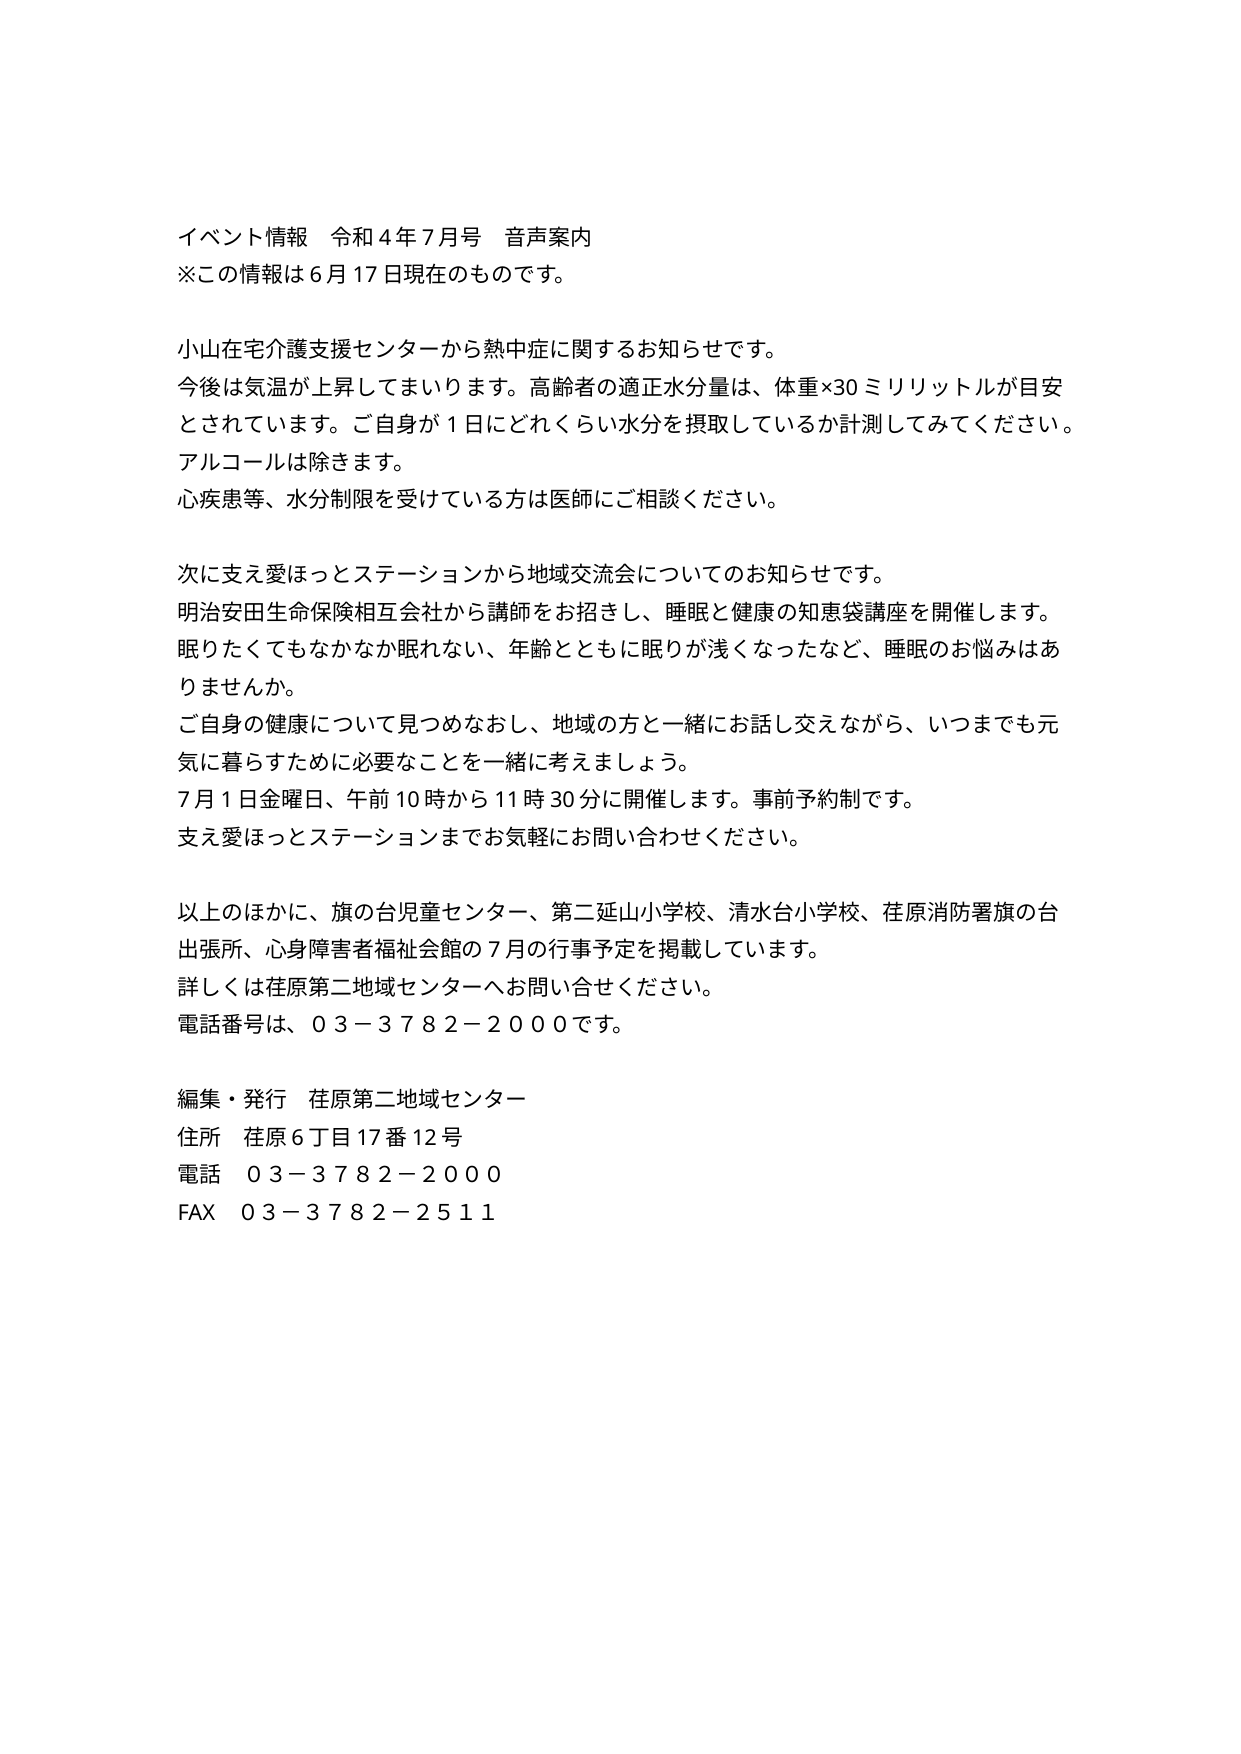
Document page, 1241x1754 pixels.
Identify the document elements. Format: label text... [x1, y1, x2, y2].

text 住所 荏原6丁目17番12号 [177, 1117, 1063, 1154]
text ご自身の健康について見つめなおし、地域の方と一緒にお話し交えながら、いつまでも元気に暮らすために必要なことを一緒に考えましょう。 [177, 704, 1063, 779]
text イベント情報 令和4年7月号 音声案内 [177, 217, 1063, 254]
text 小山在宅介護支援センターから熱中症に関するお知らせです。 [177, 329, 1063, 367]
text ※この情報は6月17日現在のものです。 [177, 254, 1063, 292]
text 支え愛ほっとステーションまでお気軽にお問い合わせください。 [177, 817, 1063, 854]
text 以上のほかに、旗の台児童センター、第二延山小学校、清水台小学校、荏原消防署旗の台出張所、心身障害者福祉会館の7月の行事予定を掲載しています。 [177, 892, 1063, 967]
text FAX ０３－３７８２－２５１１ [177, 1192, 1063, 1229]
text 7月1日金曜日、午前10時から11時30分に開催します。事前予約制です。 [177, 779, 1063, 817]
text 今後は気温が上昇してまいります。高齢者の適正水分量は、体重×30ミリリットルが目安とされています。ご自身が1日にどれくらい水分を摂取しているか計測してみてください。アルコールは除きます。 [177, 367, 1063, 479]
text 明治安田生命保険相互会社から講師をお招きし、睡眠と健康の知恵袋講座を開催します。眠りたくてもなかなか眠れない、年齢とともに眠りが浅くなったなど、睡眠のお悩みはありませんか。 [177, 592, 1063, 704]
text 電話 ０３－３７８２－２０００ [177, 1154, 1063, 1192]
text 編集・発行 荏原第二地域センター [177, 1079, 1063, 1117]
text 次に支え愛ほっとステーションから地域交流会についてのお知らせです。 [177, 554, 1063, 592]
text 電話番号は、０３－３７８２－２０００です。 [177, 1004, 1063, 1042]
text 心疾患等、水分制限を受けている方は医師にご相談ください。 [177, 479, 1063, 517]
text 詳しくは荏原第二地域センターへお問い合せください。 [177, 967, 1063, 1004]
